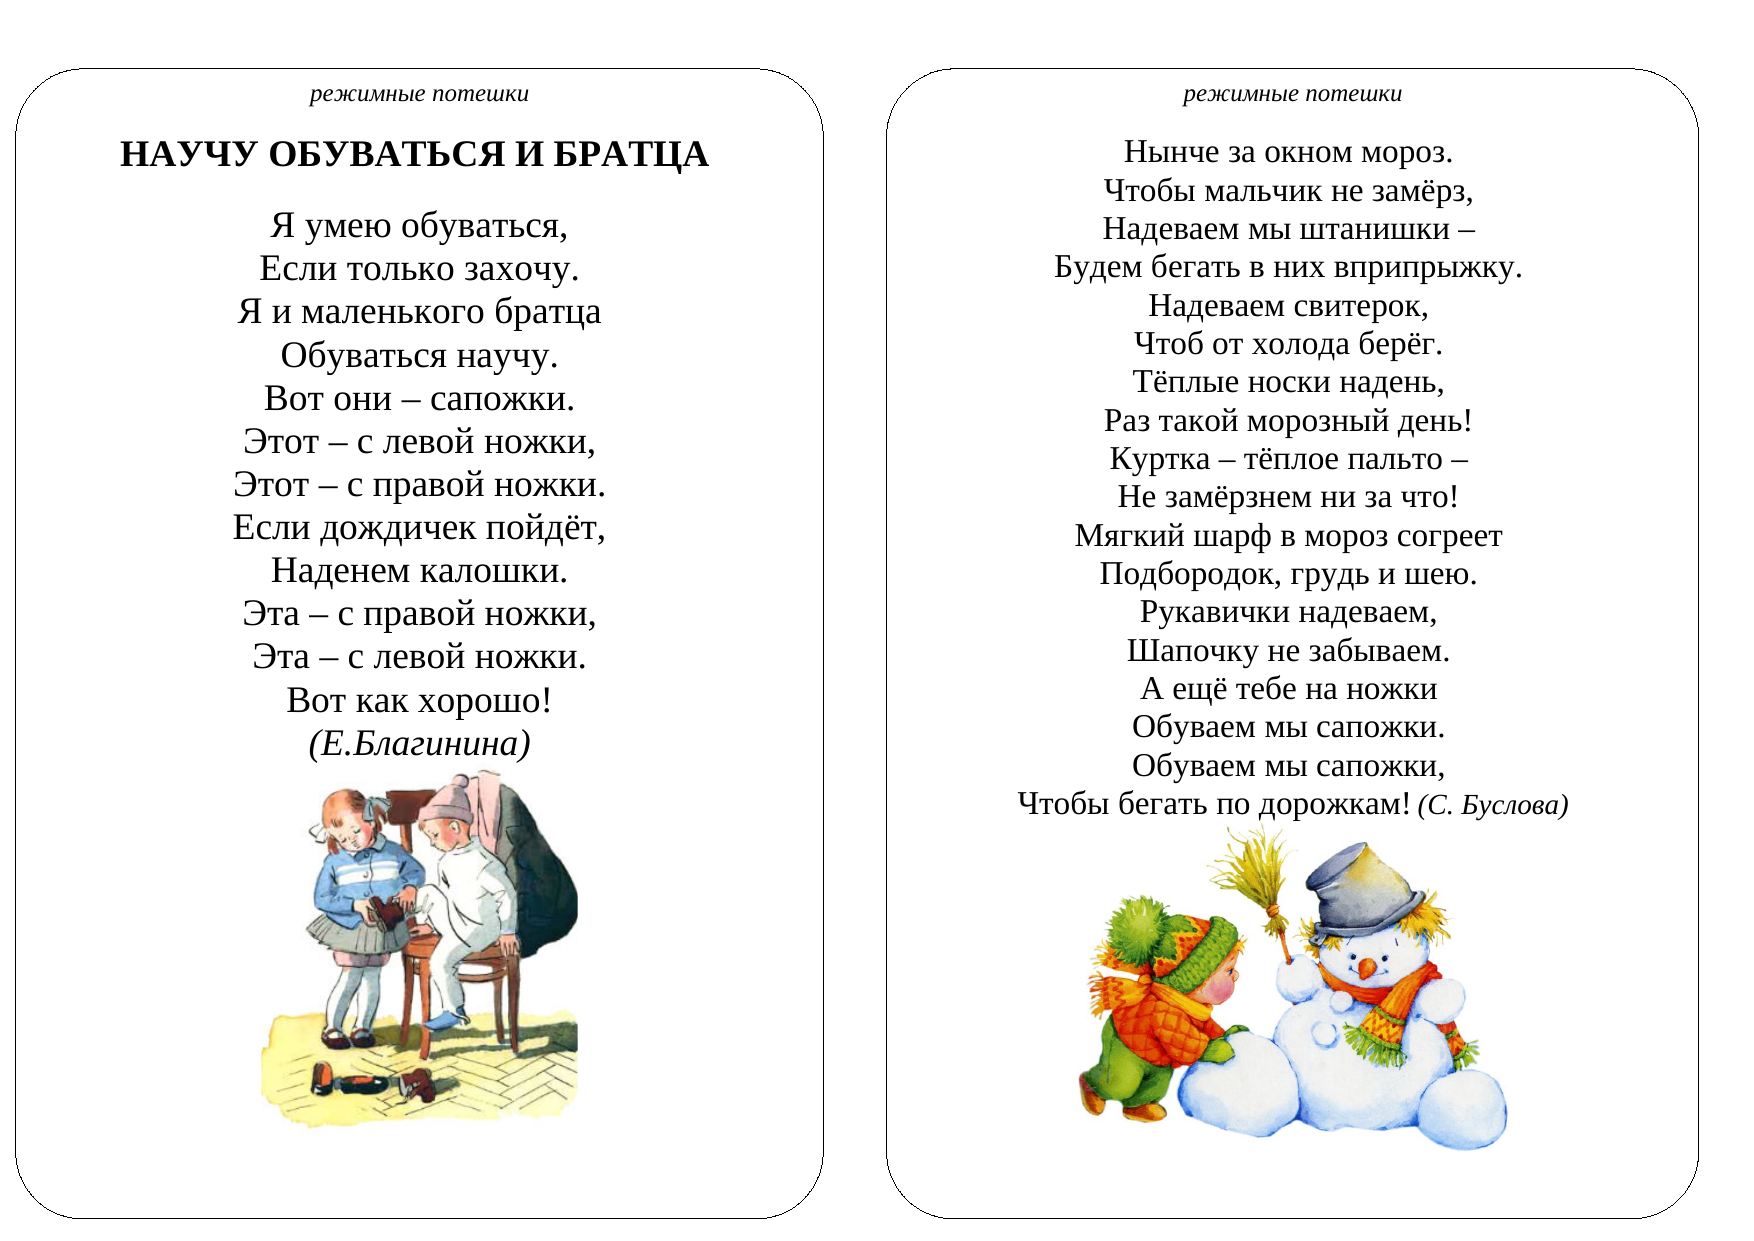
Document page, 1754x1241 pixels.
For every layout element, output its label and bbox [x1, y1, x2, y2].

picture [261, 763, 578, 1136]
picture [1077, 821, 1509, 1152]
